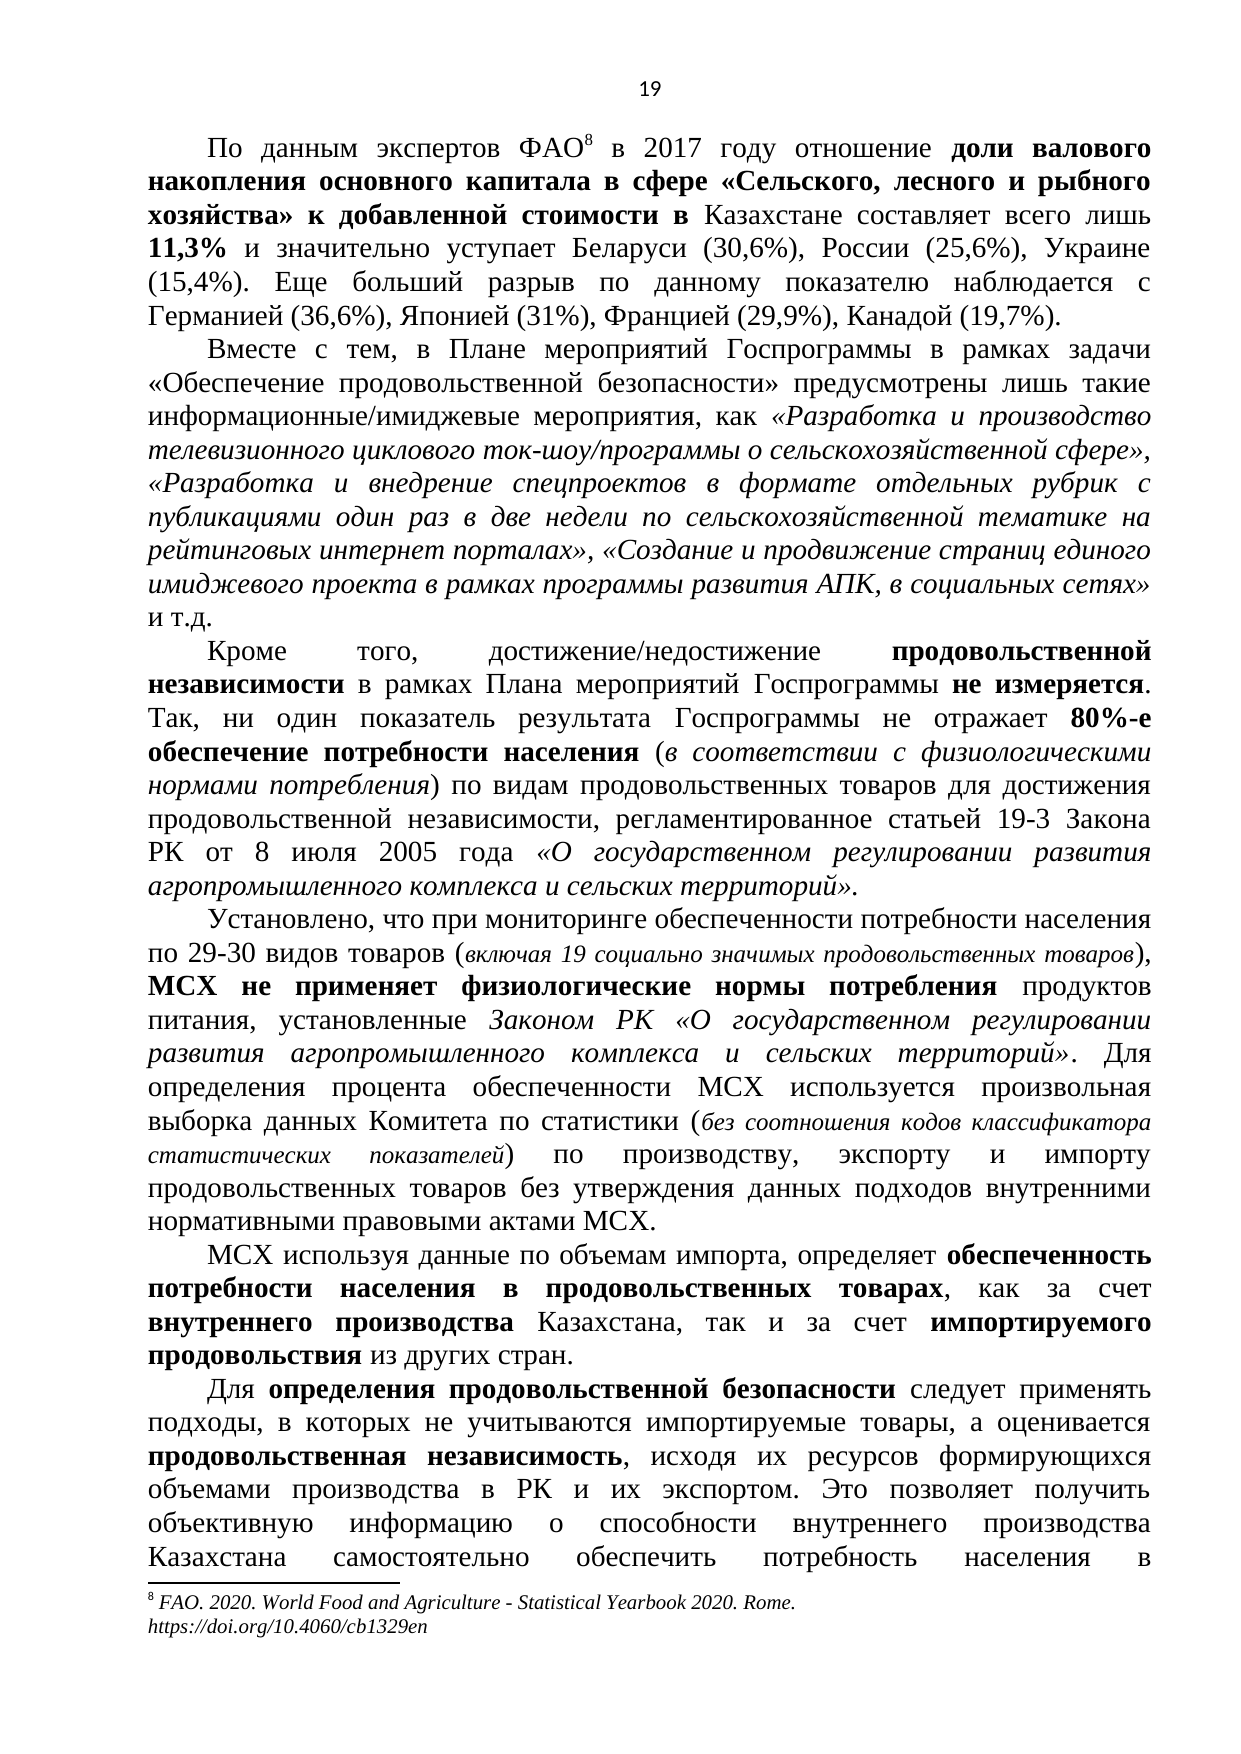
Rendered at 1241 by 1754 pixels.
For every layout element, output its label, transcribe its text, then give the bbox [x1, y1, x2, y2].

text Вместе с тем, в Плане мероприятий Госпрограммы в рамках задачи «Обеспечение продовольственной безопасности» предусмотрены лишь такие информационные/имиджевые мероприятия, как «Разработка и производство телевизионного циклового ток-шоу/программы о сельскохозяйственной сфере», «Разработка и внедрение спецпроектов в формате отдельных рубрик с публикациями один раз в две недели по сельскохозяйственной тематике на рейтинговых интернет порталах», «Создание и продвижение страниц единого имиджевого проекта в рамках программы развития АПК, в социальных сетях» и т.д. [148, 331, 1152, 633]
text Кроме того, достижение/недостижение продовольственной независимости в рамках Плана мероприятий Госпрограммы не измеряется. Так, ни один показатель результата Госпрограммы не отражает 80%-е обеспечение потребности населения (в соответствии с физиологическими нормами потребления) по видам продовольственных товаров для достижения продовольственной независимости, регламентированное статьей 19-3 Закона РК от 8 июля 2005 года «О государственном регулировании развития агропромышленного комплекса и сельских территорий». [148, 633, 1152, 901]
text Установлено, что при мониторинге обеспеченности потребности населения по 29-30 видов товаров (включая 19 социально значимых продовольственных товаров), МСХ не применяет физиологические нормы потребления продуктов питания, установленные Законом РК «О государственном регулировании развития агропромышленного комплекса и сельских территорий». Для определения процента обеспеченности МСХ используется произвольная выборка данных Комитета по статистики (без соотношения кодов классификатора статистических показателей) по производству, экспорту и импорту продовольственных товаров без утверждения данных подходов внутренними нормативными правовыми актами МСХ. [148, 901, 1152, 1237]
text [148, 1371, 1152, 1572]
text МСХ используя данные по объемам импорта, определяет обеспеченность потребности населения в продовольственных товарах, как за счет внутреннего производства Казахстана, так и за счет импортируемого продовольствия из других стран. [148, 1237, 1152, 1371]
text По данным экспертов ФАО в 2017 году отношение доли валового накопления основного капитала в сфере «Сельского, лесного и рыбного хозяйства» к добавленной стоимости в Казахстане составляет всего лишь 11,3% и значительно уступает Беларуси (30,6%), России (25,6%), Украине (15,4%). Еще больший разрыв по данному показателю наблюдается с Германией (36,6%), Японией (31%), Францией (29,9%), Канадой (19,7%). [148, 130, 1152, 331]
